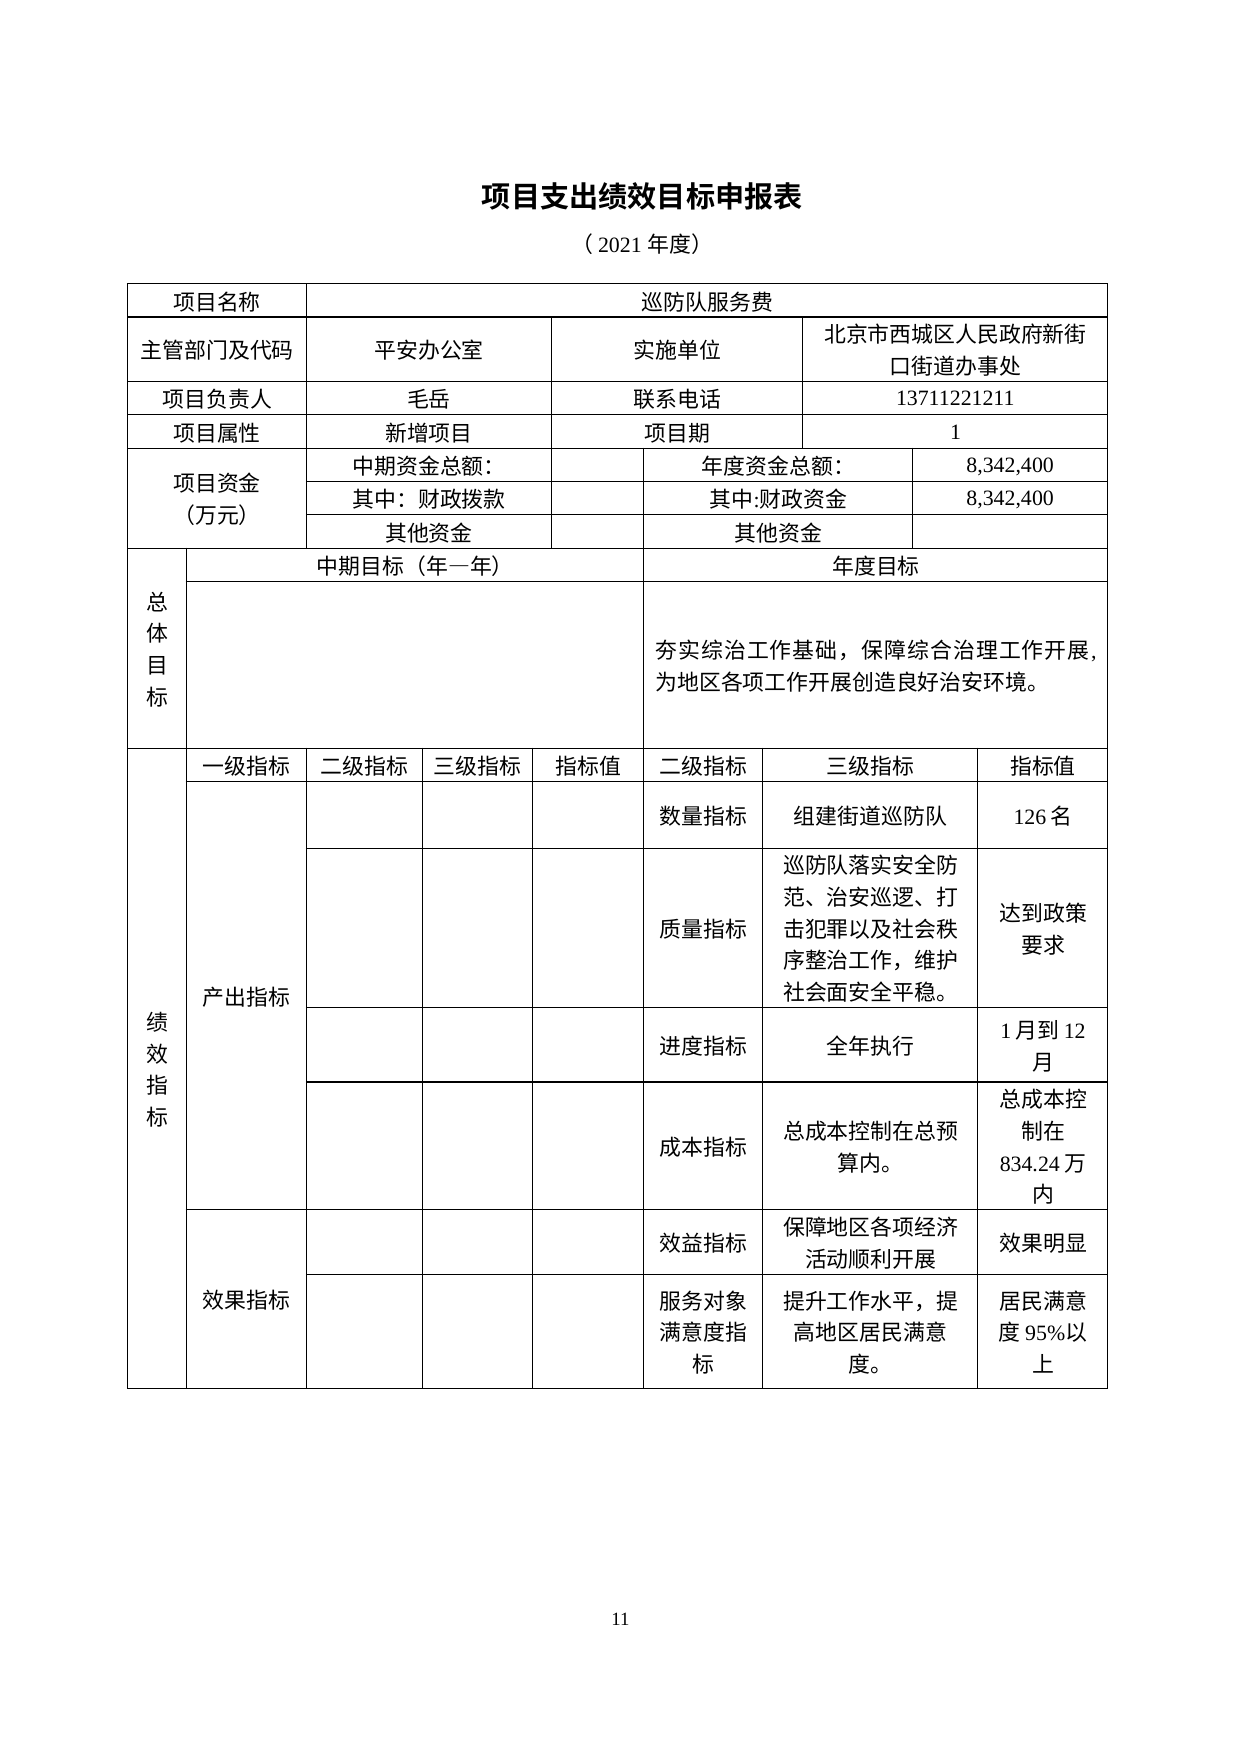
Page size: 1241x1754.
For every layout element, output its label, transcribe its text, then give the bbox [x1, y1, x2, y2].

table_cell [307, 1275, 422, 1388]
table_cell 效益指标 [644, 1210, 762, 1273]
table_cell 126名 [978, 782, 1107, 847]
table_cell 成本指标 [644, 1083, 762, 1209]
table_cell 新增项目 [307, 415, 551, 447]
table_cell [423, 782, 532, 847]
table_cell [533, 1210, 643, 1273]
table_cell 巡防队落实安全防范、治安巡逻、打击犯罪以及社会秩序整治工作，维护社会面安全平稳。 [763, 849, 977, 1007]
text （ 2021 年度） [187, 227, 1053, 259]
table_cell [552, 515, 643, 547]
table_cell 项目负责人 [128, 382, 306, 414]
table_cell [307, 1083, 422, 1209]
table_cell 其他资金 [307, 515, 551, 547]
table_cell 居民满意度95%以上 [978, 1275, 1107, 1388]
table_cell 年度资金总额： [644, 449, 912, 481]
table_cell [533, 1083, 643, 1209]
table_cell 项目属性 [128, 415, 306, 447]
text 项目支出绩效目标申报表 [187, 162, 1053, 227]
table_cell 指标值 [978, 749, 1107, 781]
table_cell 主管部门及代码 [128, 318, 306, 381]
table_header 项目名称 [128, 284, 306, 316]
table_cell 三级指标 [763, 749, 977, 781]
table_cell 指标值 [533, 749, 643, 781]
table_cell 中期资金总额： [307, 449, 551, 481]
table_cell 数量指标 [644, 782, 762, 847]
table_cell 项目期 [552, 415, 802, 447]
table_cell 二级指标 [307, 749, 422, 781]
table_cell 项目资金 （万元） [128, 449, 306, 547]
table_cell 8,342,400 [913, 449, 1107, 481]
table_cell [307, 782, 422, 847]
table_cell 产出指标 [187, 782, 306, 1209]
table_cell [533, 1008, 643, 1081]
table_cell [307, 849, 422, 1007]
table_cell [533, 782, 643, 847]
table_cell 年度目标 [644, 549, 1107, 581]
table_cell 提升工作水平，提高地区居民满意度。 [763, 1275, 977, 1388]
table_cell 三级指标 [423, 749, 532, 781]
table_cell 效果明显 [978, 1210, 1107, 1273]
table_cell 毛岳 [307, 382, 551, 414]
table_cell 二级指标 [644, 749, 762, 781]
table_cell 一级指标 [187, 749, 306, 781]
table_cell [307, 1210, 422, 1273]
table_cell 实施单位 [552, 318, 802, 381]
table_cell 联系电话 [552, 382, 802, 414]
table_cell 组建街道巡防队 [763, 782, 977, 847]
table_cell 其中:财政资金 [644, 482, 912, 514]
table_cell 保障地区各项经济活动顺利开展 [763, 1210, 977, 1273]
table_cell 服务对象满意度指标 [644, 1275, 762, 1388]
table_cell 1 [803, 415, 1107, 447]
table_cell 其中：财政拨款 [307, 482, 551, 514]
table_cell [423, 1210, 532, 1273]
table_cell 平安办公室 [307, 318, 551, 381]
table_cell 其他资金 [644, 515, 912, 547]
table_cell [423, 1083, 532, 1209]
table_cell 质量指标 [644, 849, 762, 1007]
table_cell 总 体 目 标 [128, 549, 186, 747]
table_cell 进度指标 [644, 1008, 762, 1081]
table_cell [533, 849, 643, 1007]
table_cell 中期目标（年—年） [187, 549, 643, 581]
table_header 巡防队服务费 [307, 284, 1107, 316]
table_cell 13711221211 [803, 382, 1107, 414]
table_cell 北京市西城区人民政府新街口街道办事处 [803, 318, 1107, 381]
table_cell [423, 1008, 532, 1081]
table_cell [307, 1008, 422, 1081]
table_cell 达到政策要求 [978, 849, 1107, 1007]
table_cell [187, 582, 643, 747]
table_cell [423, 849, 532, 1007]
table_cell 全年执行 [763, 1008, 977, 1081]
table_cell 总成本控制在834.24万内 [978, 1083, 1107, 1209]
table_cell [423, 1275, 532, 1388]
table_cell 总成本控制在总预算内。 [763, 1083, 977, 1209]
table_cell [533, 1275, 643, 1388]
table_cell 1月到12月 [978, 1008, 1107, 1081]
table_cell [552, 449, 643, 481]
table_cell [913, 515, 1107, 547]
table_cell 绩 效 指 标 [128, 749, 186, 1388]
table_cell 8,342,400 [913, 482, 1107, 514]
table_cell 效果指标 [187, 1210, 306, 1388]
table_cell 夯实综治工作基础，保障综合治理工作开展,为地区各项工作开展创造良好治安环境。 [644, 582, 1107, 747]
table_cell [552, 482, 643, 514]
